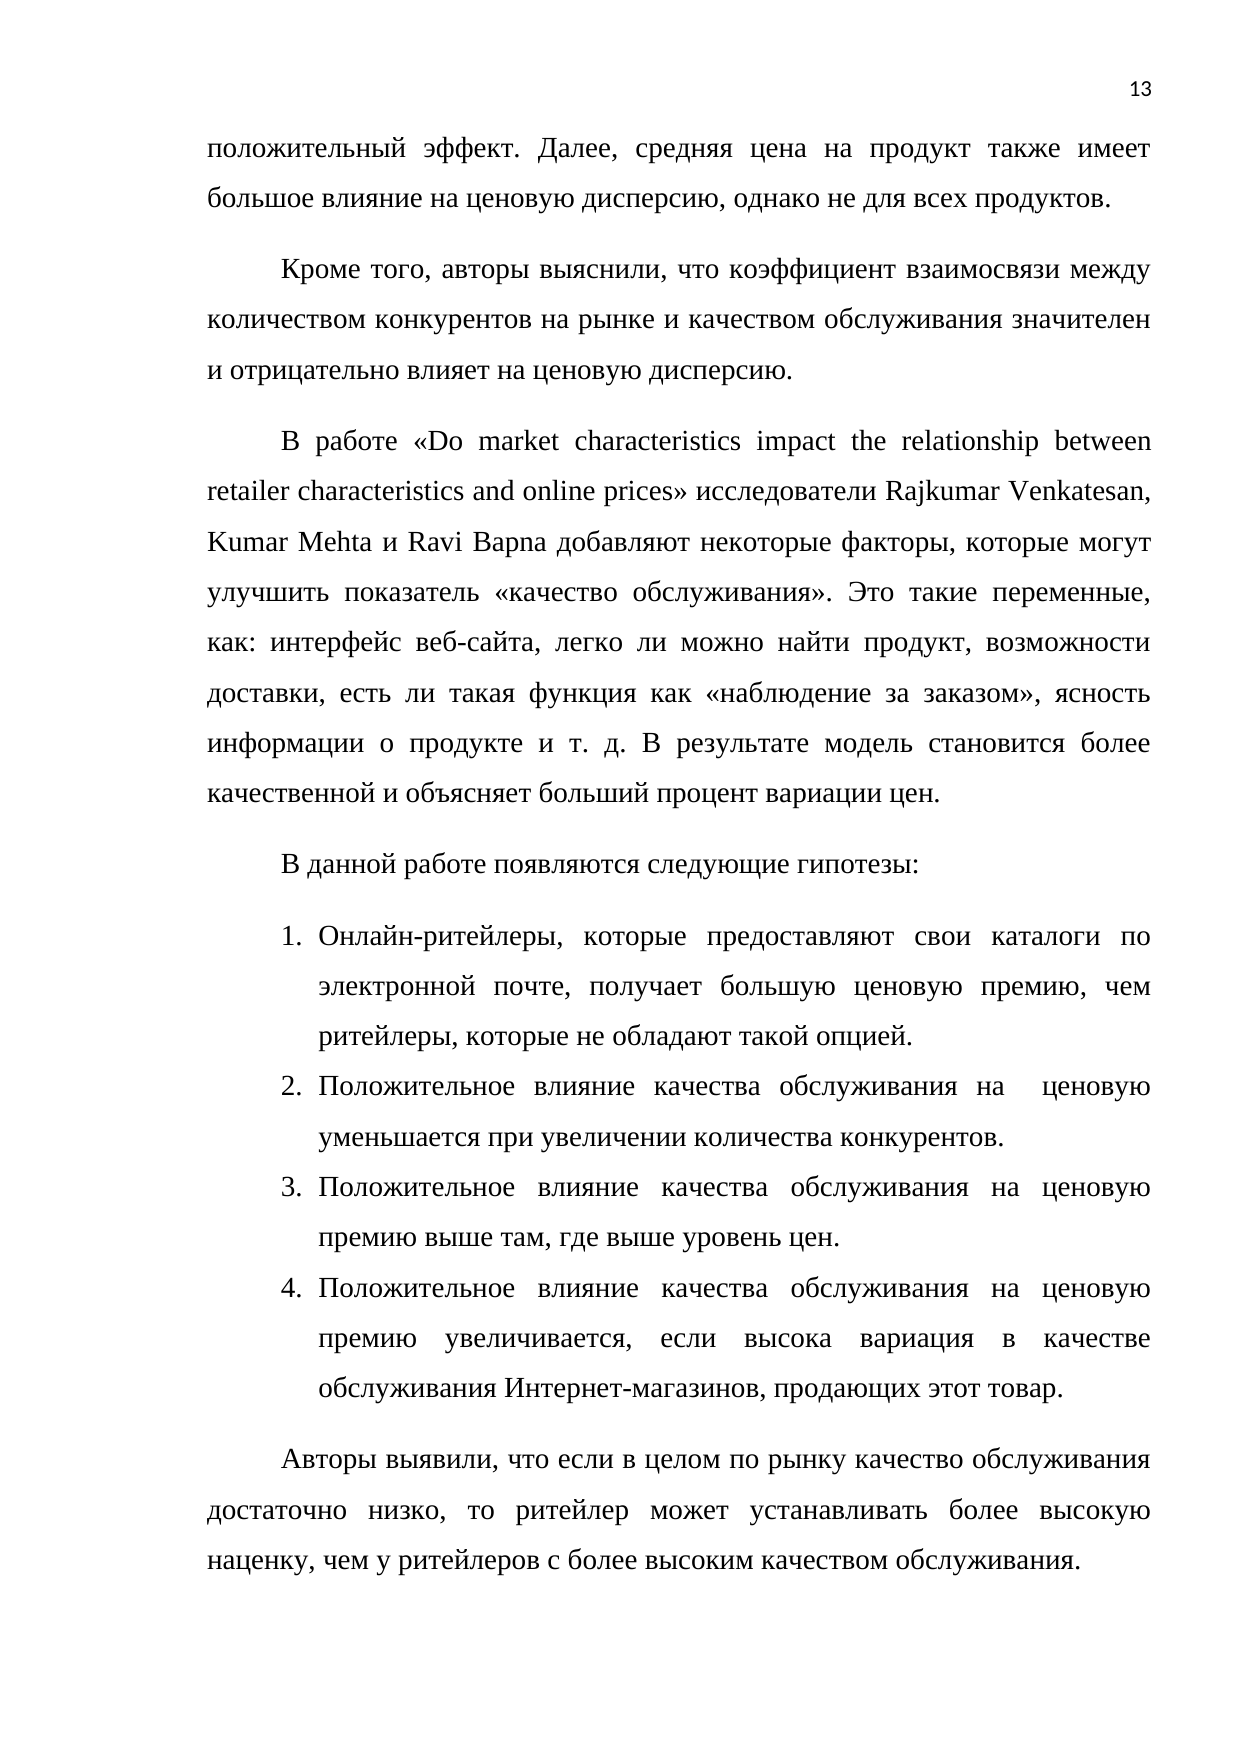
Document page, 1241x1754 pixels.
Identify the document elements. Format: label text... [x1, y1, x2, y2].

list Положительное влияние качества обслуживания на ценовую премию выше там, где выше уровень цен. [281, 1169, 1152, 1253]
list Положительное влияние качества обслуживания на ценовую премию увеличивается, если высока вариация в качестве обслуживания Интернет-магазинов, продающих этот товар. [281, 1270, 1152, 1404]
list Положительное влияние качества обслуживания на ценовую уменьшается при увеличении количества конкурентов. [281, 1068, 1152, 1152]
text Авторы выявили, что если в целом по рынку качество обслуживания достаточно низко, то ритейлер может устанавливать более высокую наценку, чем у ритейлеров с более высоким качеством обслуживания. [207, 1442, 1152, 1576]
list Онлайн-ритейлеры, которые предоставляют свои каталоги по электронной почте, получает большую ценовую премию, чем ритейлеры, которые не обладают такой опцией. [281, 918, 1152, 1052]
text Кроме того, авторы выяснили, что коэффициент взаимосвязи между количеством конкурентов на рынке и качеством обслуживания значителен и отрицательно влияет на ценовую дисперсию. [207, 251, 1152, 386]
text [207, 130, 1152, 214]
text В данной работе появляются следующие гипотезы: [207, 846, 1152, 880]
text В работе «Do market characteristics impact the relationship between retailer characteristics and online prices» исследователи Rajkumar Venkatesan, Kumar Mehta и Ravi Bapna добавляют некоторые факторы, которые могут улучшить показатель «качество обслуживания». Это такие переменные, как: интерфейс веб-сайта, легко ли можно найти продукт, возможности доставки, есть ли такая функция как «наблюдение за заказом», ясность информации о продукте и т. д. В результате модель становится более качественной и объясняет больший процент вариации цен. [207, 423, 1152, 809]
